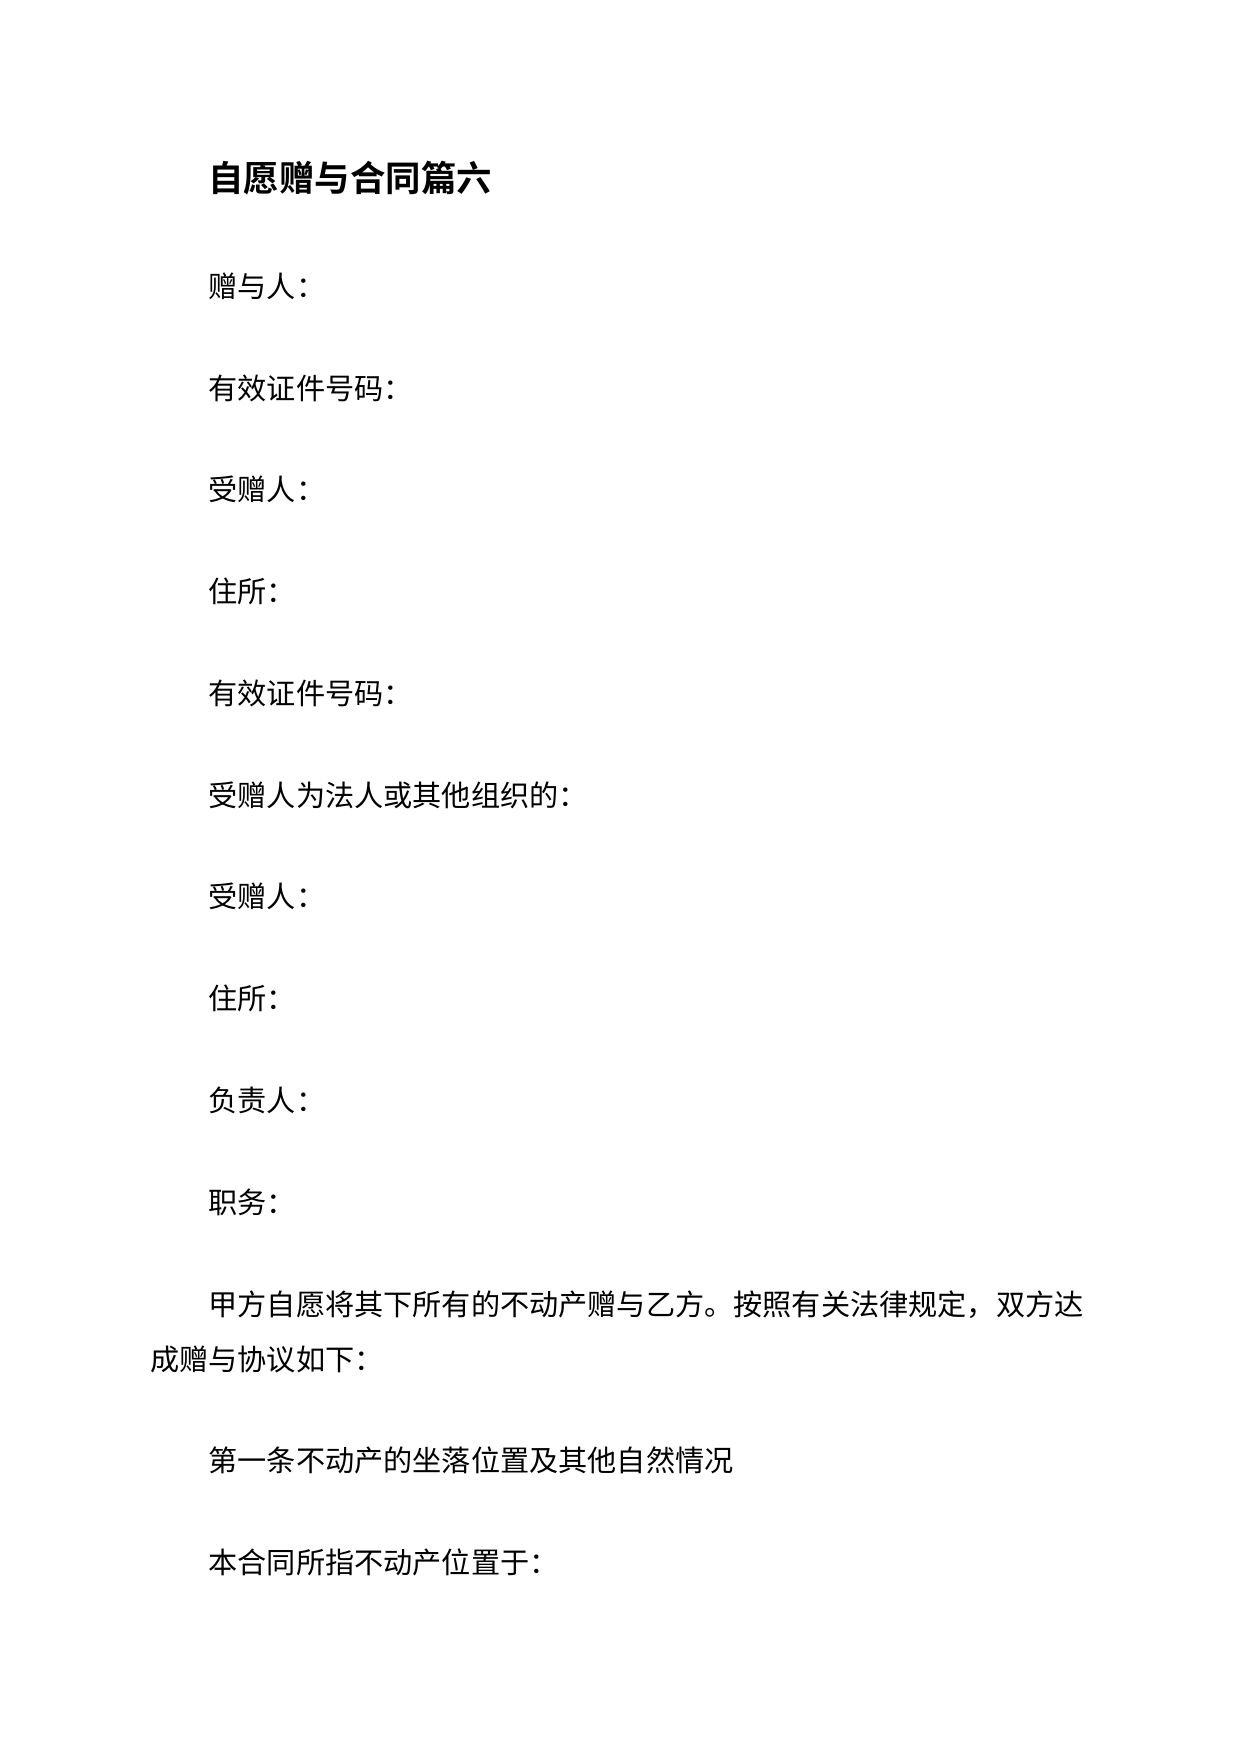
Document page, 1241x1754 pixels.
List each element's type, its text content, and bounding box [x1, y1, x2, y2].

text 有效证件号码： [150, 671, 1090, 713]
text 受赠人： [150, 467, 1090, 509]
text 住所： [150, 976, 1090, 1018]
text 本合同所指不动产位置于： [150, 1539, 1090, 1582]
text 甲方自愿将其下所有的不动产赠与乙方。按照有关法律规定，双方达成赠与协议如下： [150, 1281, 1090, 1378]
text 负责人： [150, 1078, 1090, 1120]
text 第一条不动产的坐落位置及其他自然情况 [150, 1438, 1090, 1480]
text 赠与人： [150, 263, 1090, 306]
text 受赠人为法人或其他组织的： [150, 772, 1090, 814]
text 受赠人： [150, 874, 1090, 916]
text 自愿赠与合同篇六 [150, 150, 1090, 201]
text 职务： [150, 1179, 1090, 1222]
text 有效证件号码： [150, 365, 1090, 407]
text 住所： [150, 569, 1090, 611]
